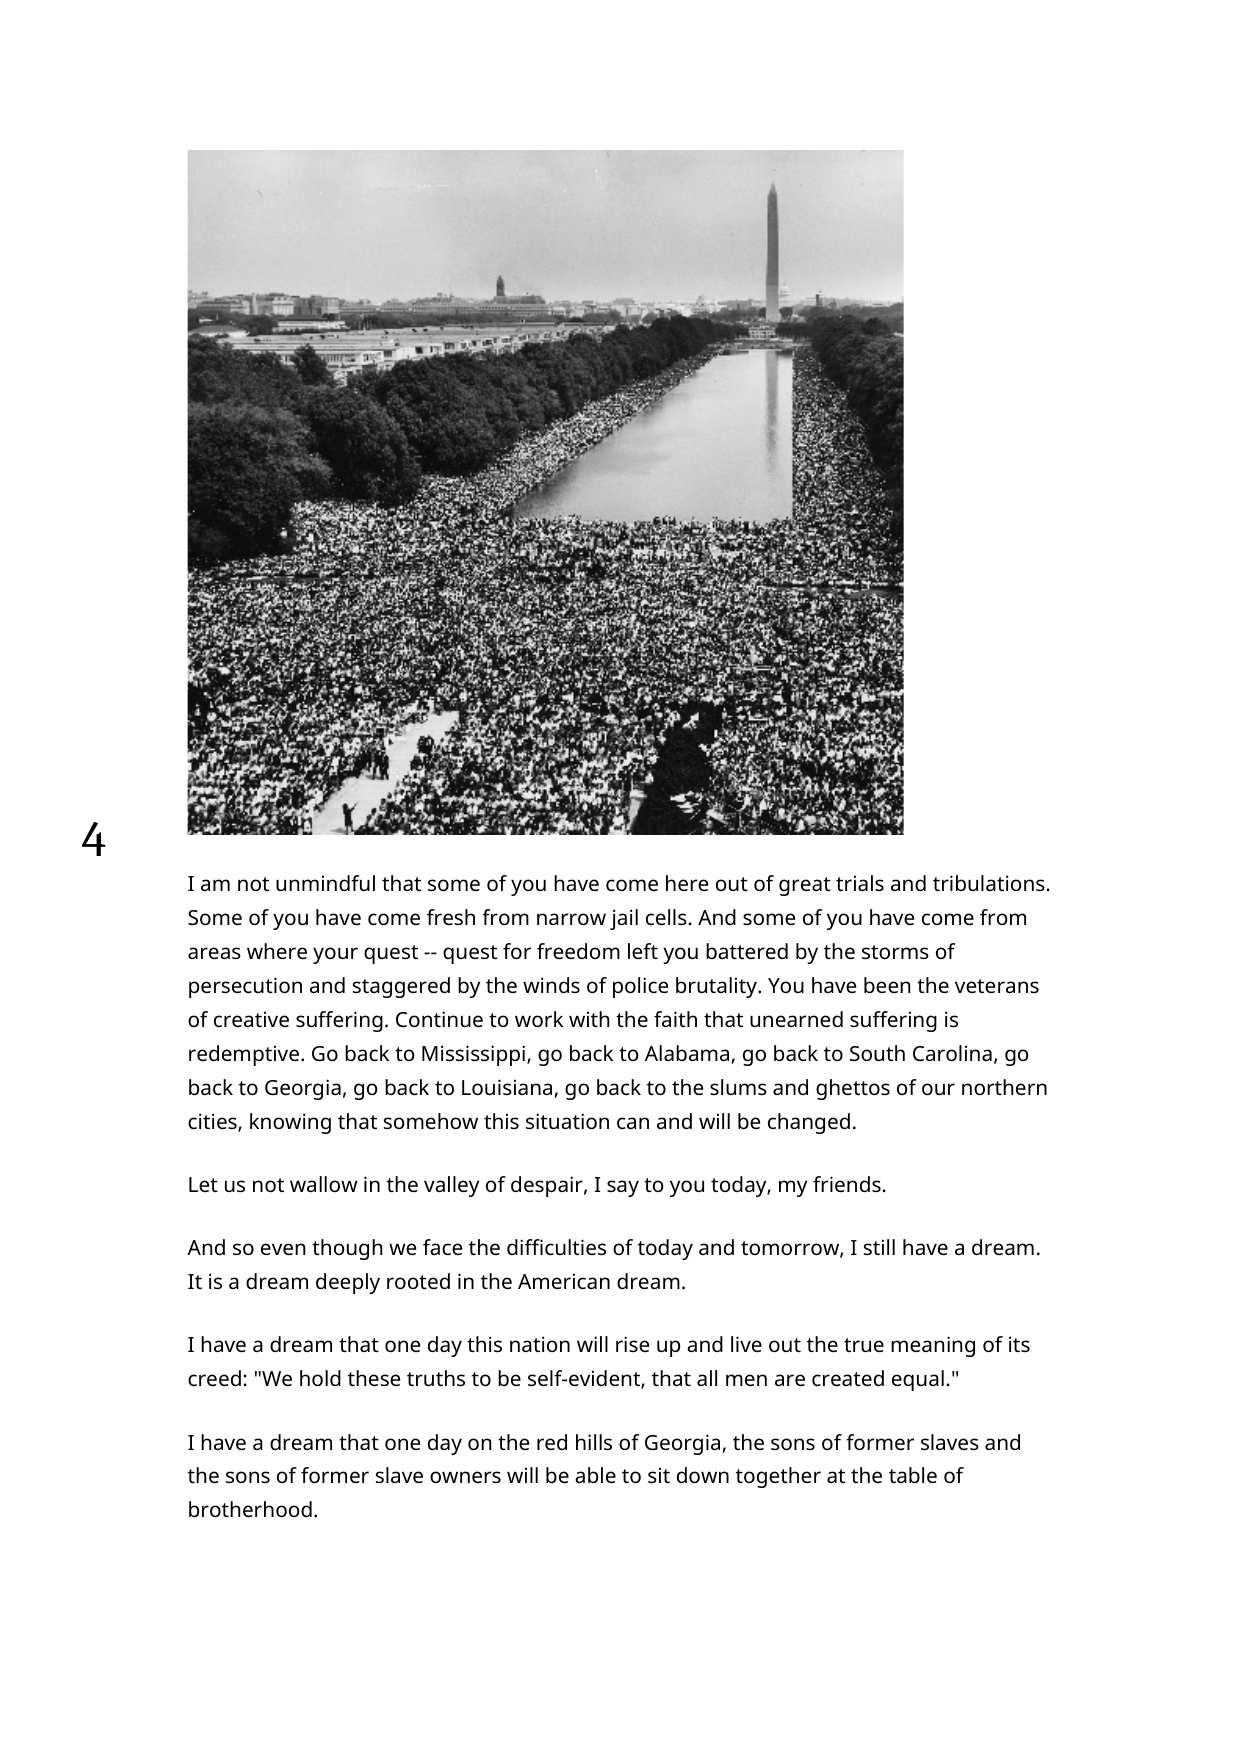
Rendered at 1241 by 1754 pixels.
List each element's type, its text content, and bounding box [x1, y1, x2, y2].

picture [187, 150, 904, 835]
text I am not unmindful that some of you have come here out of great trials and tribulations. Some of you have come fresh from narrow jail cells. And some of you have come from areas where your quest -- quest for freedom left you battered by the storms of persecution and staggered by the winds of police brutality. You have been the veterans of creative suffering. Continue to work with the faith that unearned suffering is redemptive. Go back to Mississippi, go back to Alabama, go back to South Carolina, go back to Georgia, go back to Louisiana, go back to the slums and ghettos of our northern cities, knowing that somehow this situation can and will be changed. [187, 864, 1053, 1136]
text I have a dream that one day on the red hills of Georgia, the sons of former slaves and the sons of former slave owners will be able to sit down together at the table of brotherhood. [187, 1422, 1053, 1524]
text Let us not wallow in the valley of despair, I say to you today, my friends. [187, 1165, 1053, 1199]
text I have a dream that one day this nation will rise up and live out the true meaning of its creed: "We hold these truths to be self-evident, that all men are created equal." [187, 1325, 1053, 1393]
text And so even though we face the difficulties of today and tomorrow, I still have a dream. It is a dream deeply rooted in the American dream. [187, 1228, 1053, 1296]
